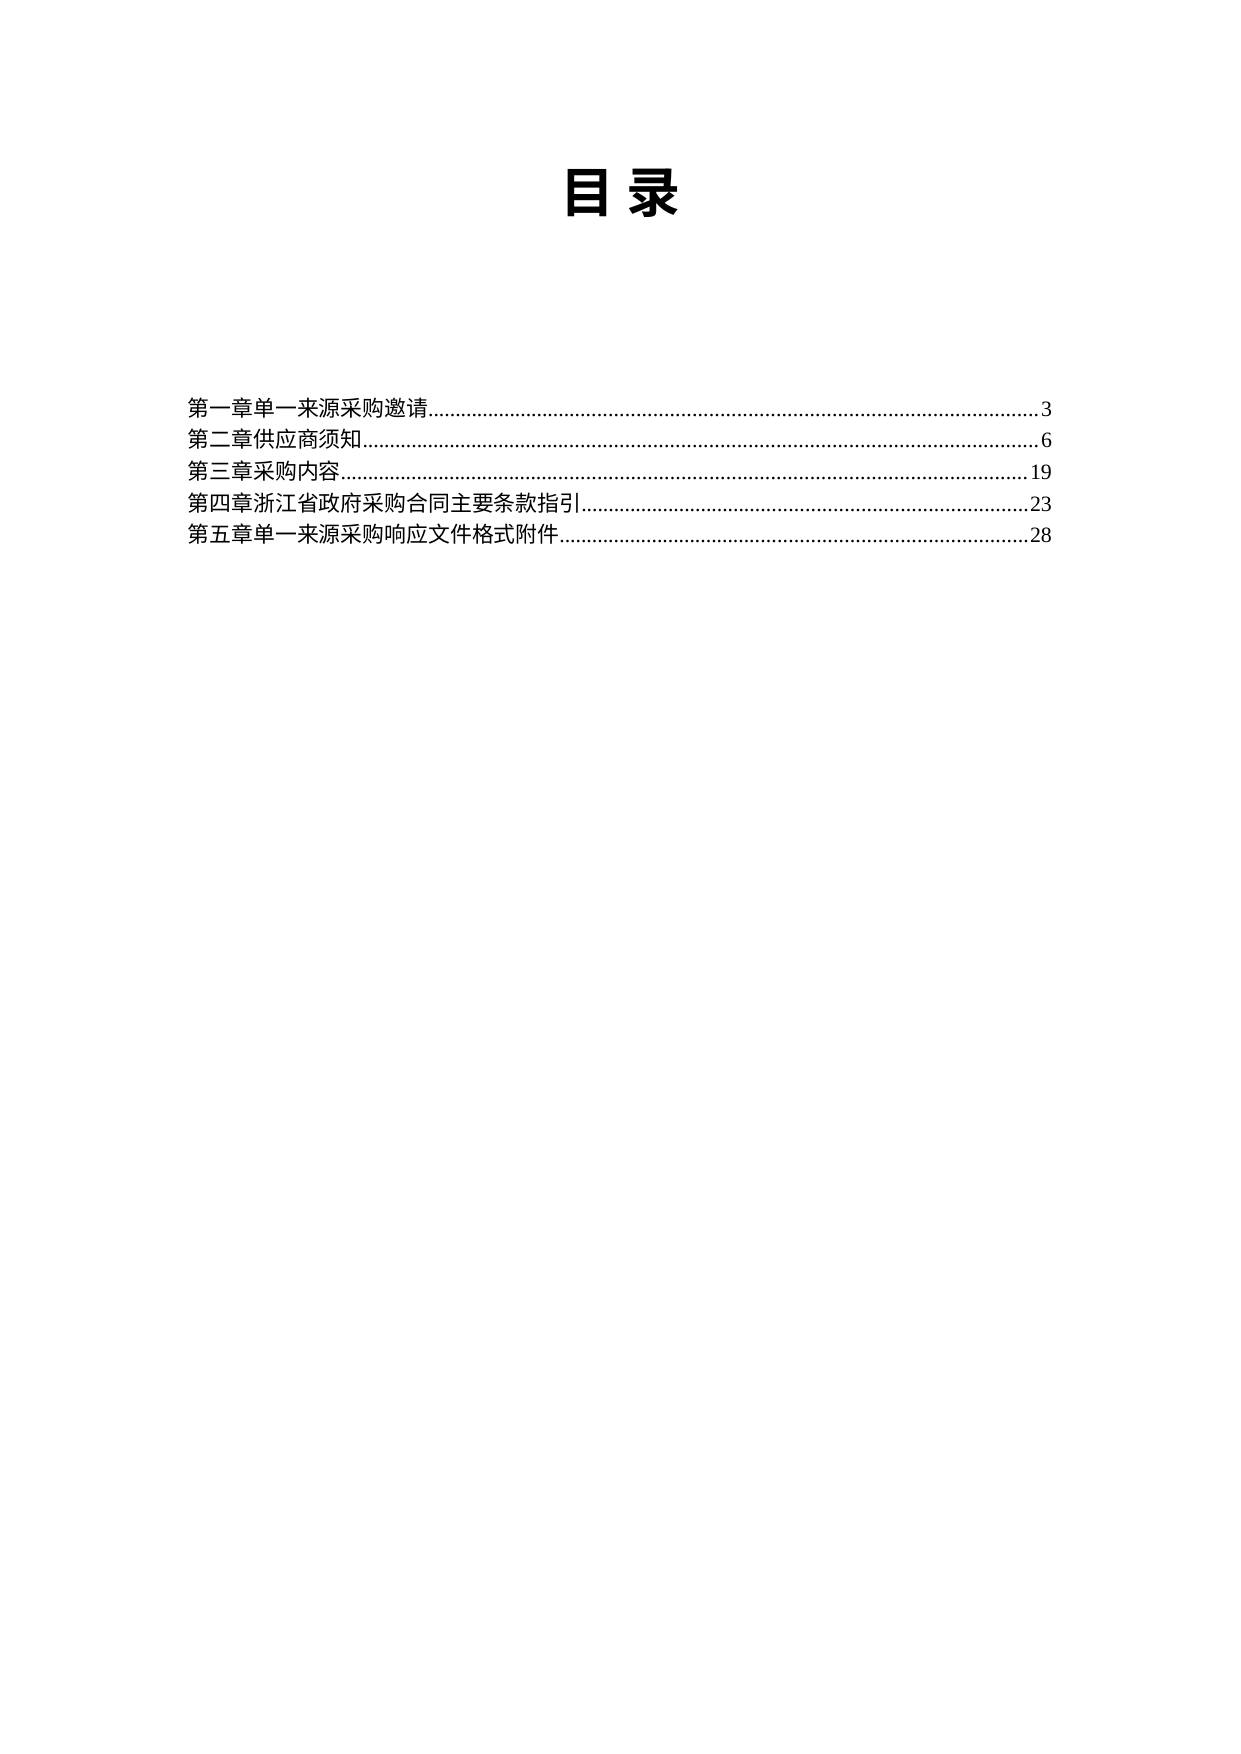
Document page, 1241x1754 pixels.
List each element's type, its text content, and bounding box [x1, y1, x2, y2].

text 目 录 [187, 150, 1053, 228]
text 第二章供应商须知 6 [187, 422, 1053, 454]
text 第五章单一来源采购响应文件格式附件 28 [187, 517, 1053, 549]
text 第三章采购内容 19 [187, 454, 1053, 486]
text 第一章单一来源采购邀请 3 [187, 391, 1053, 422]
text 第四章浙江省政府采购合同主要条款指引 23 [187, 486, 1053, 517]
